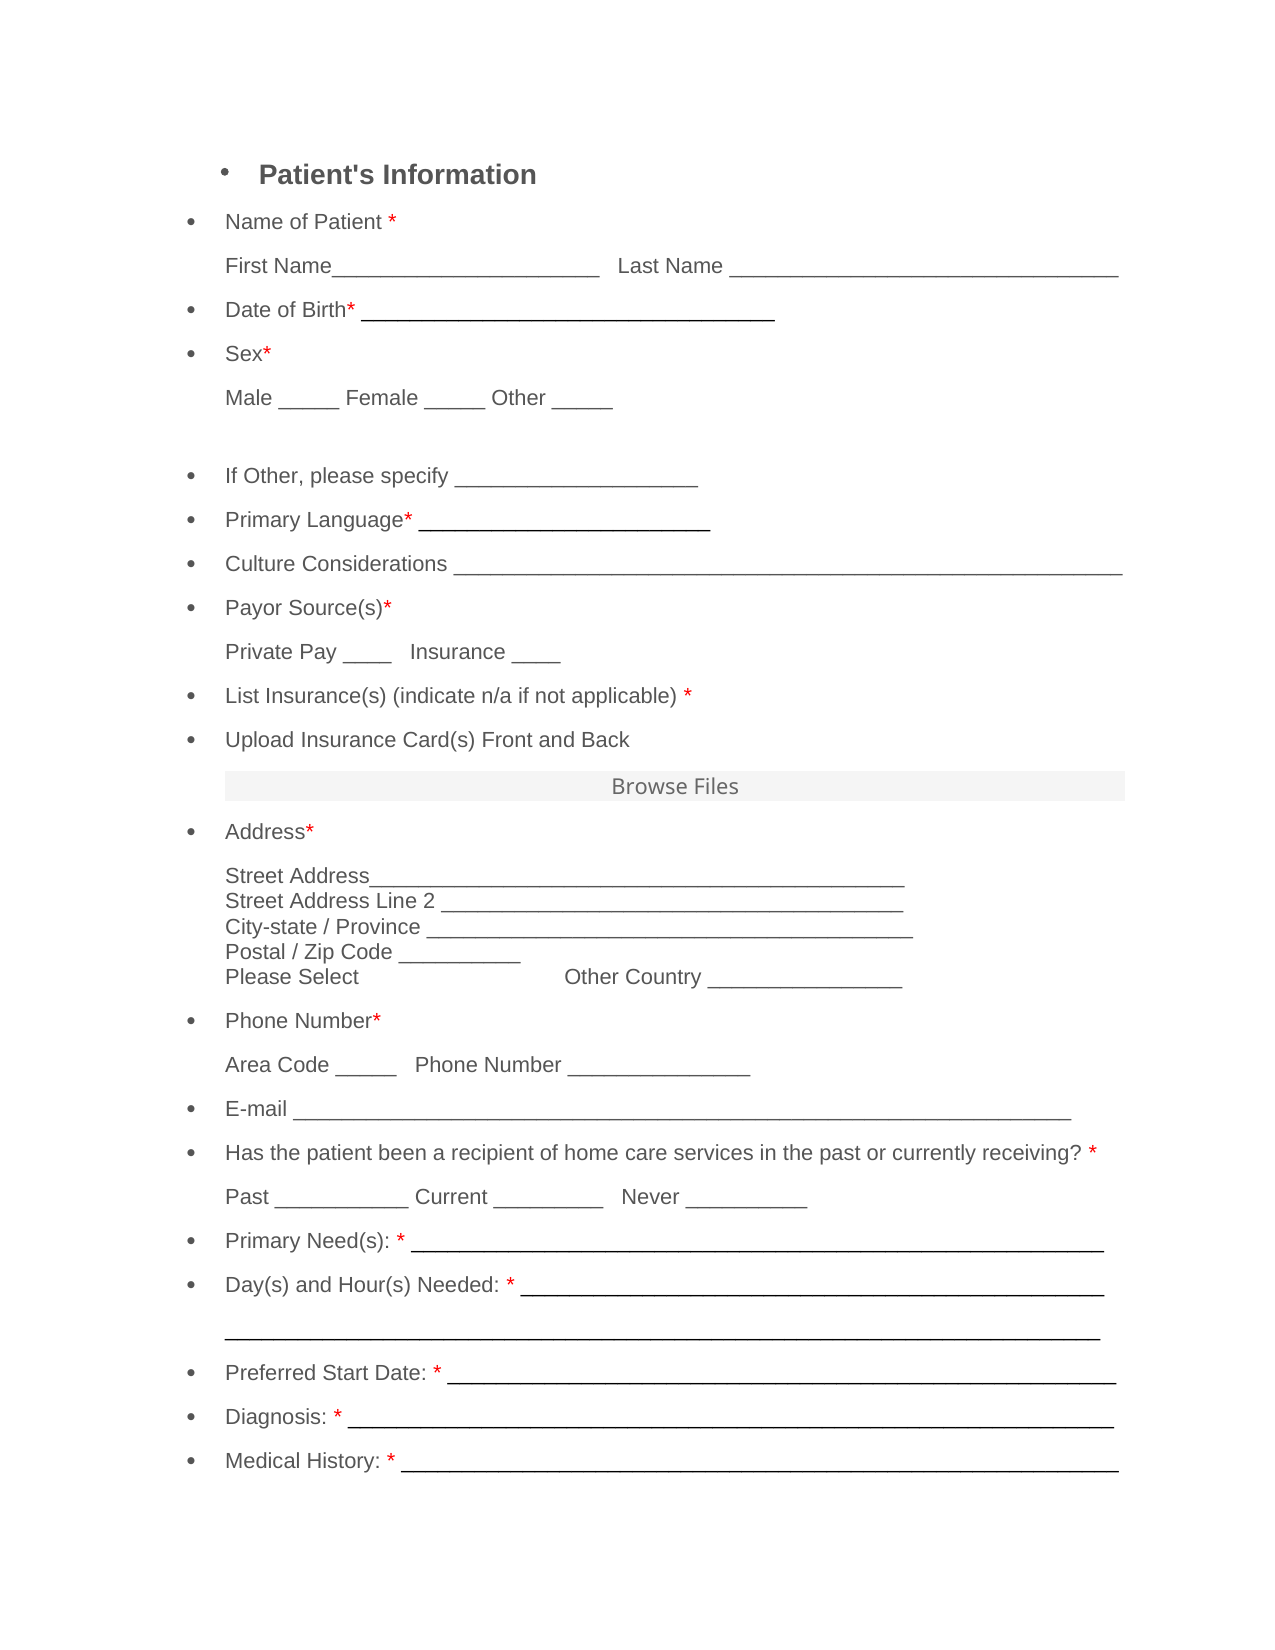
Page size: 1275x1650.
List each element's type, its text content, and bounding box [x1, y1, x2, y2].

list Has the patient been a recipient of home care services in the past or currently receiving? * [187, 1140, 1125, 1165]
text Street Address____________________________________________ [225, 863, 1125, 888]
text First Name______________________ Last Name ________________________________ [225, 253, 1125, 278]
text Please Select Other Country ________________ [225, 964, 1125, 989]
text Past ___________ Current _________ Never __________ [225, 1184, 1125, 1209]
list Culture Considerations _______________________________________________________ [187, 551, 1125, 576]
list Sex* [187, 341, 1125, 366]
list Upload Insurance Card(s) Front and Back [187, 727, 1125, 752]
text Street Address Line 2 ______________________________________ [225, 888, 1125, 914]
list Medical History: * ___________________________________________________________ [187, 1448, 1125, 1473]
list Address* [187, 819, 1125, 844]
list Date of Birth* __________________________________ [187, 297, 1125, 322]
text Private Pay ____ Insurance ____ [225, 639, 1125, 664]
list E-mail ________________________________________________________________ [187, 1096, 1125, 1121]
text City-state / Province ________________________________________ [225, 914, 1125, 939]
list Preferred Start Date: * _______________________________________________________ [187, 1360, 1125, 1385]
text Browse Files [225, 771, 1125, 801]
text Postal / Zip Code __________ [225, 939, 1125, 964]
list Primary Need(s): * _________________________________________________________ [187, 1228, 1125, 1253]
list Day(s) and Hour(s) Needed: * ________________________________________________ [187, 1272, 1125, 1297]
list Phone Number* [187, 1008, 1125, 1033]
list Diagnosis: * _______________________________________________________________ [187, 1404, 1125, 1429]
list Payor Source(s)* [187, 595, 1125, 620]
text Area Code _____ Phone Number _______________ [225, 1052, 1125, 1077]
text ________________________________________________________________________ [225, 1316, 1125, 1341]
text Male _____ Female _____ Other _____ [225, 385, 1125, 444]
list Name of Patient * [187, 209, 1125, 234]
list Patient's Information [221, 150, 1125, 190]
list List Insurance(s) (indicate n/a if not applicable) * [187, 683, 1125, 708]
list If Other, please specify ____________________ [187, 463, 1125, 488]
list Primary Language* ________________________ [187, 507, 1125, 532]
